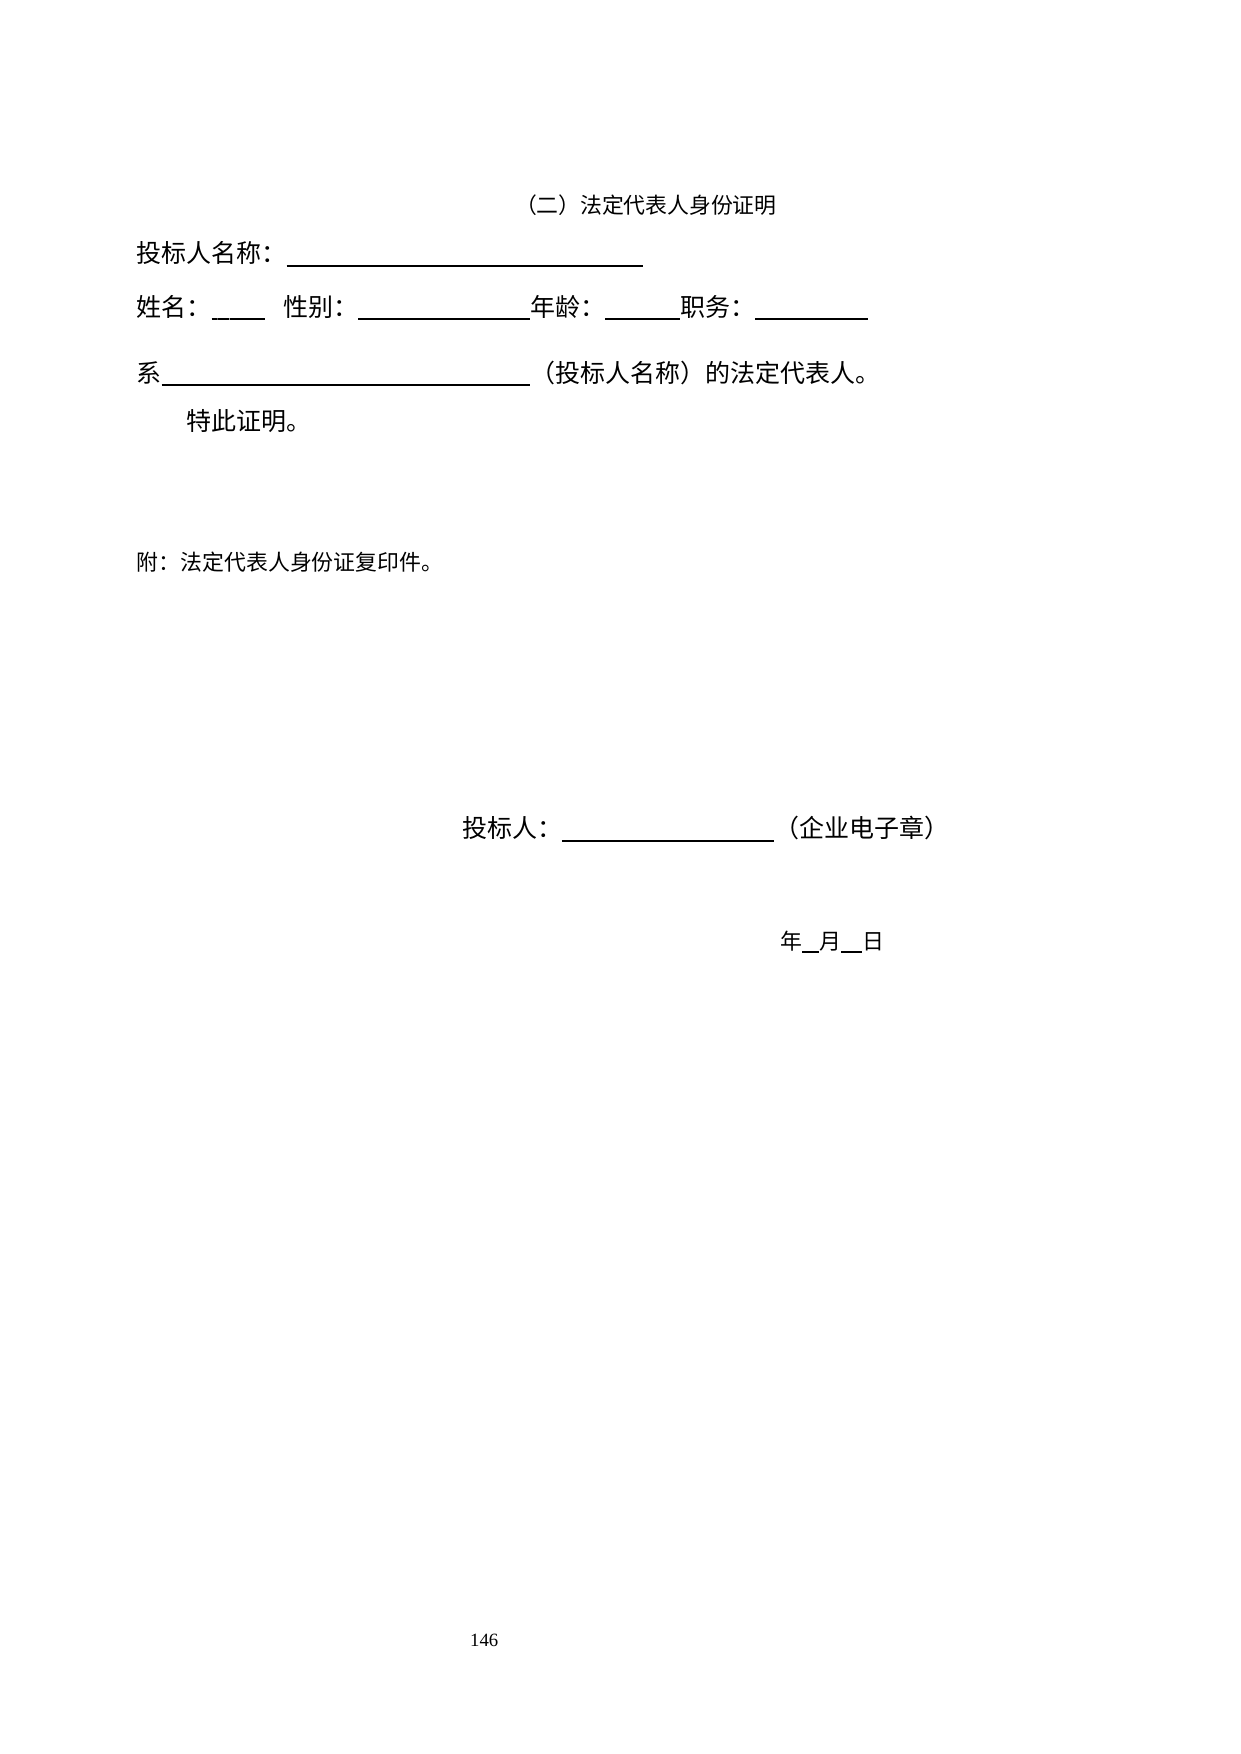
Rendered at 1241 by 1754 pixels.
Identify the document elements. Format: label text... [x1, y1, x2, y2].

text 特此证明。 [187, 405, 1127, 437]
text （二）法定代表人身份证明 [515, 190, 1127, 219]
text 投标人名称： [137, 219, 1127, 273]
text 附：法定代表人身份证复印件。 [137, 545, 1127, 577]
text 姓名： 性别： 年龄： 职务： [137, 287, 1099, 324]
text 年 月 日 [714, 926, 1127, 955]
text 投标人： （企业电子章） [462, 794, 1127, 849]
text 系 （投标人名称）的法定代表人。 [137, 353, 1099, 389]
